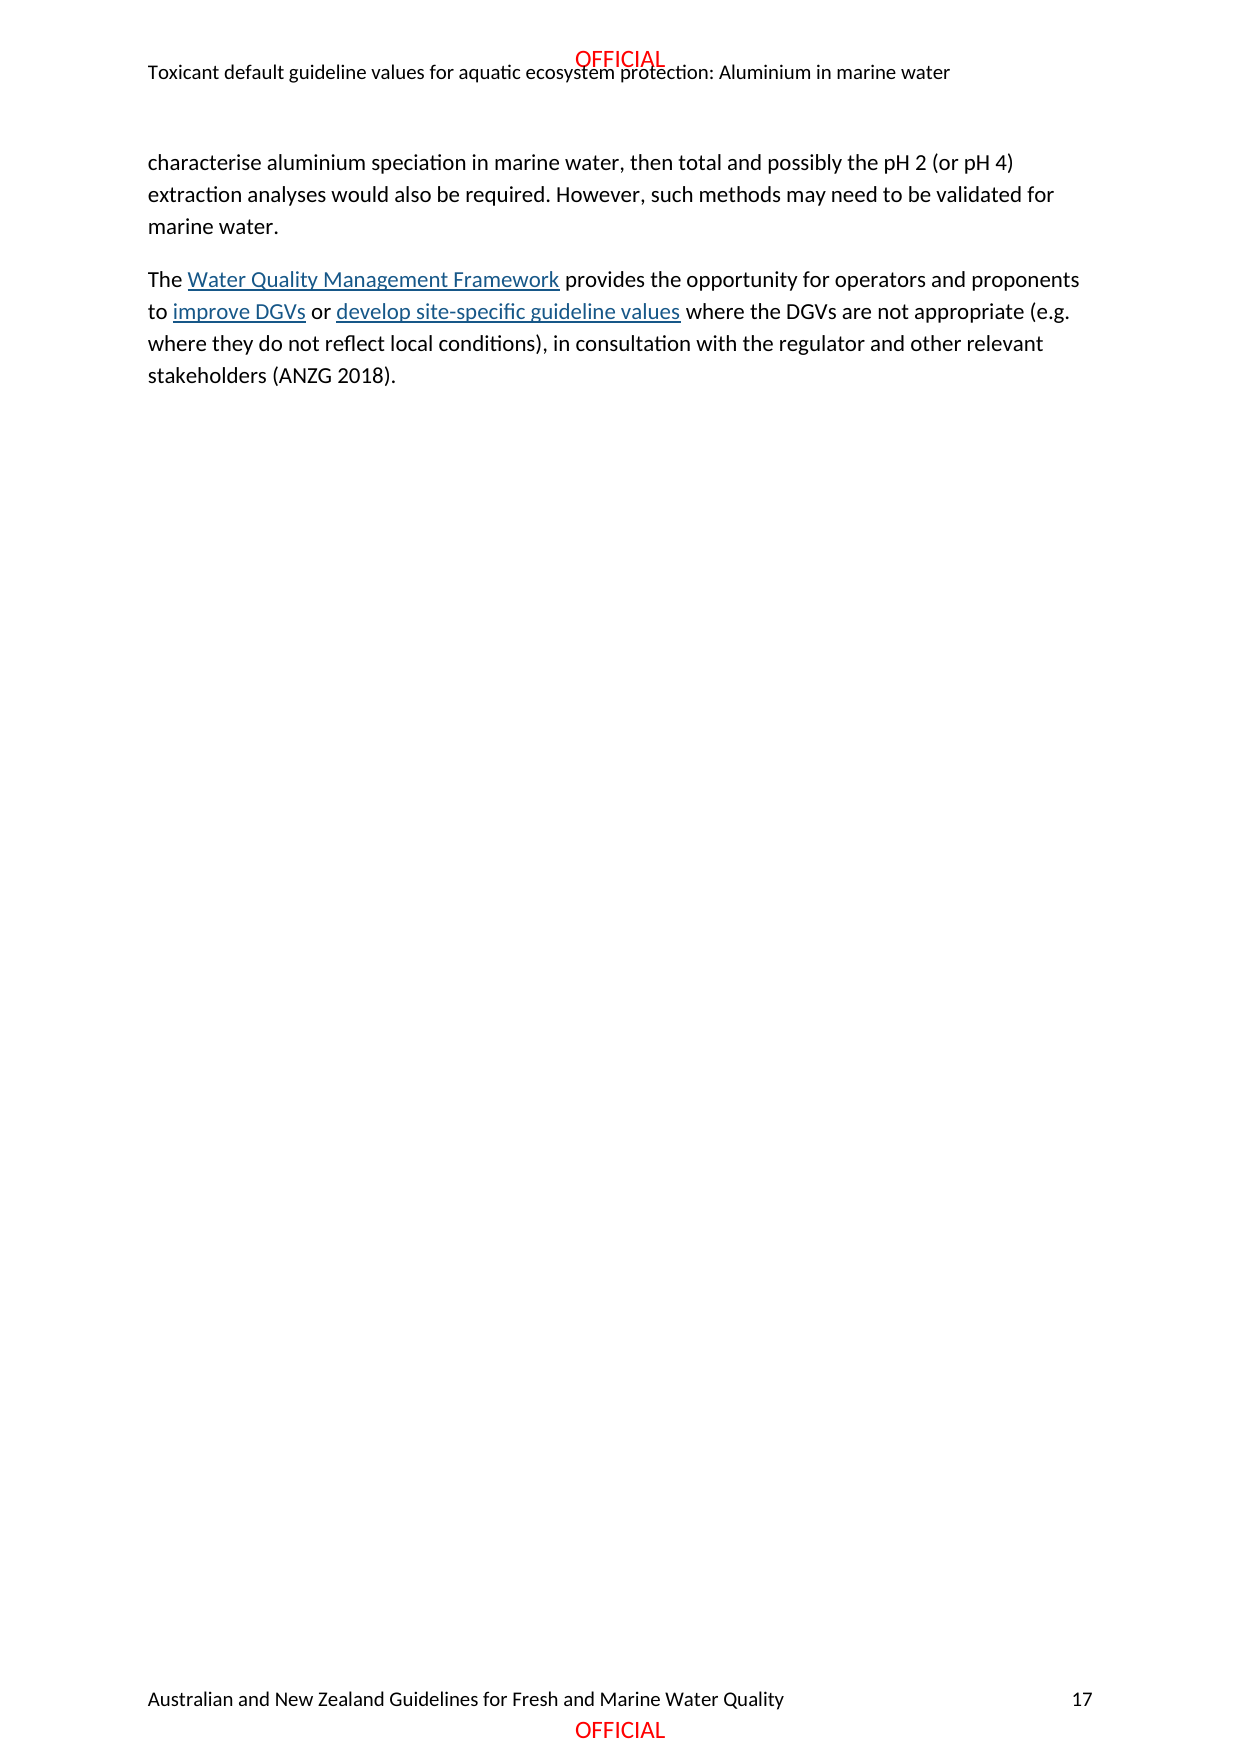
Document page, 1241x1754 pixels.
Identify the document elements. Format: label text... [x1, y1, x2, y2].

text The Water Quality Management Framework provides the opportunity for operators and proponents to improve DGVs or develop site-specific guideline values where the DGVs are not appropriate (e.g. where they do not reflect local conditions), in consultation with the regulator and other relevant stakeholders (ANZG 2018). [148, 265, 1092, 390]
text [148, 148, 1092, 240]
